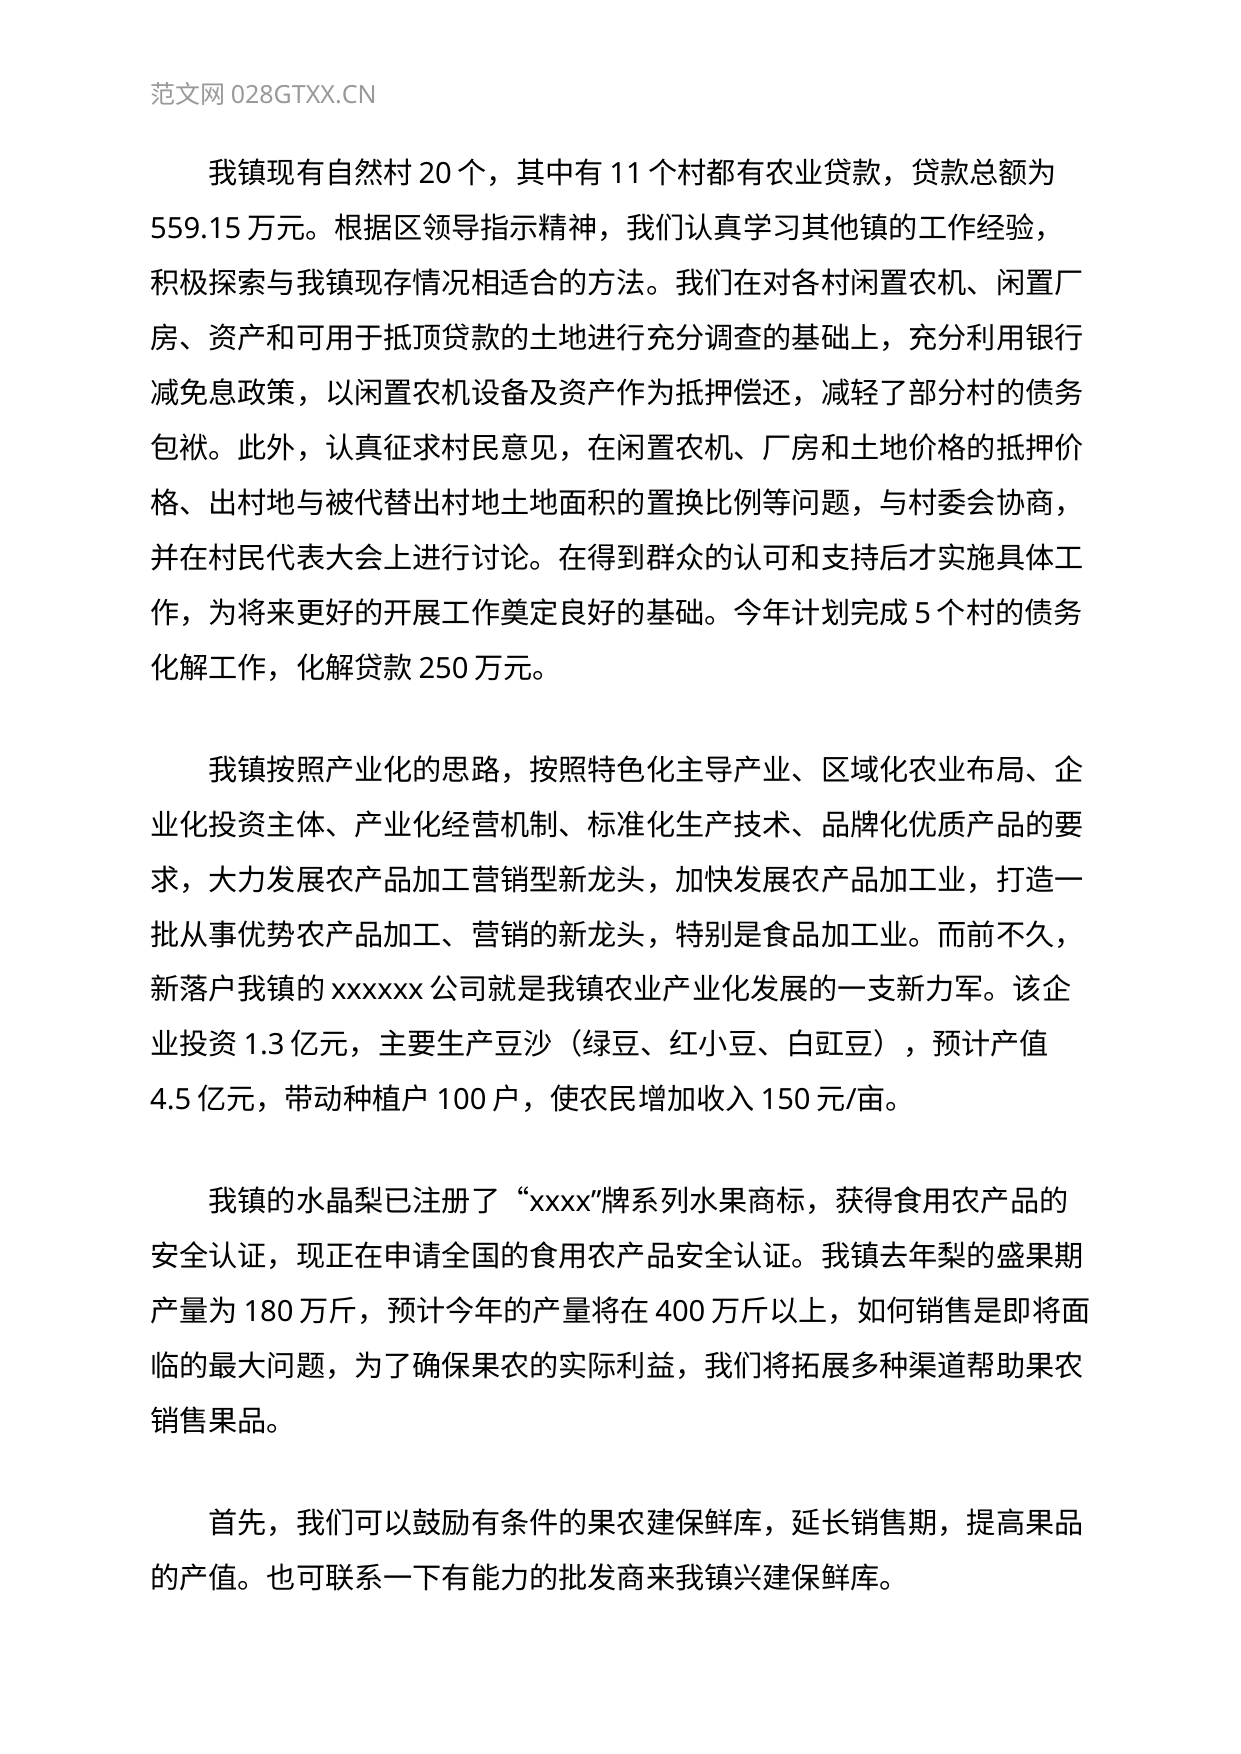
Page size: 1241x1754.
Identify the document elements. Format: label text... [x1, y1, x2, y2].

text 我镇的水晶梨已注册了“xxxx”牌系列水果商标，获得食用农产品的安全认证，现正在申请全国的食用农产品安全认证。我镇去年梨的盛果期产量为180万斤，预计今年的产量将在400万斤以上，如何销售是即将面临的最大问题，为了确保果农的实际利益，我们将拓展多种渠道帮助果农销售果品。 [150, 1178, 1090, 1440]
text 我镇按照产业化的思路，按照特色化主导产业、区域化农业布局、企业化投资主体、产业化经营机制、标准化生产技术、品牌化优质产品的要求，大力发展农产品加工营销型新龙头，加快发展农产品加工业，打造一批从事优势农产品加工、营销的新龙头，特别是食品加工业。而前不久，新落户我镇的xxxxxx公司就是我镇农业产业化发展的一支新力军。该企业投资1.3亿元，主要生产豆沙（绿豆、红小豆、白豇豆），预计产值4.5亿元，带动种植户100户，使农民增加收入150元/亩。 [150, 746, 1090, 1118]
text 首先，我们可以鼓励有条件的果农建保鲜库，延长销售期，提高果品的产值。也可联系一下有能力的批发商来我镇兴建保鲜库。 [150, 1499, 1090, 1597]
text 我镇现有自然村20个，其中有11个村都有农业贷款，贷款总额为559.15万元。根据区领导指示精神，我们认真学习其他镇的工作经验，积极探索与我镇现存情况相适合的方法。我们在对各村闲置农机、闲置厂房、资产和可用于抵顶贷款的土地进行充分调查的基础上，充分利用银行减免息政策，以闲置农机设备及资产作为抵押偿还，减轻了部分村的债务包袱。此外，认真征求村民意见，在闲置农机、厂房和土地价格的抵押价格、出村地与被代替出村地土地面积的置换比例等问题，与村委会协商，并在村民代表大会上进行讨论。在得到群众的认可和支持后才实施具体工作，为将来更好的开展工作奠定良好的基础。今年计划完成5个村的债务化解工作，化解贷款250万元。 [150, 150, 1090, 687]
